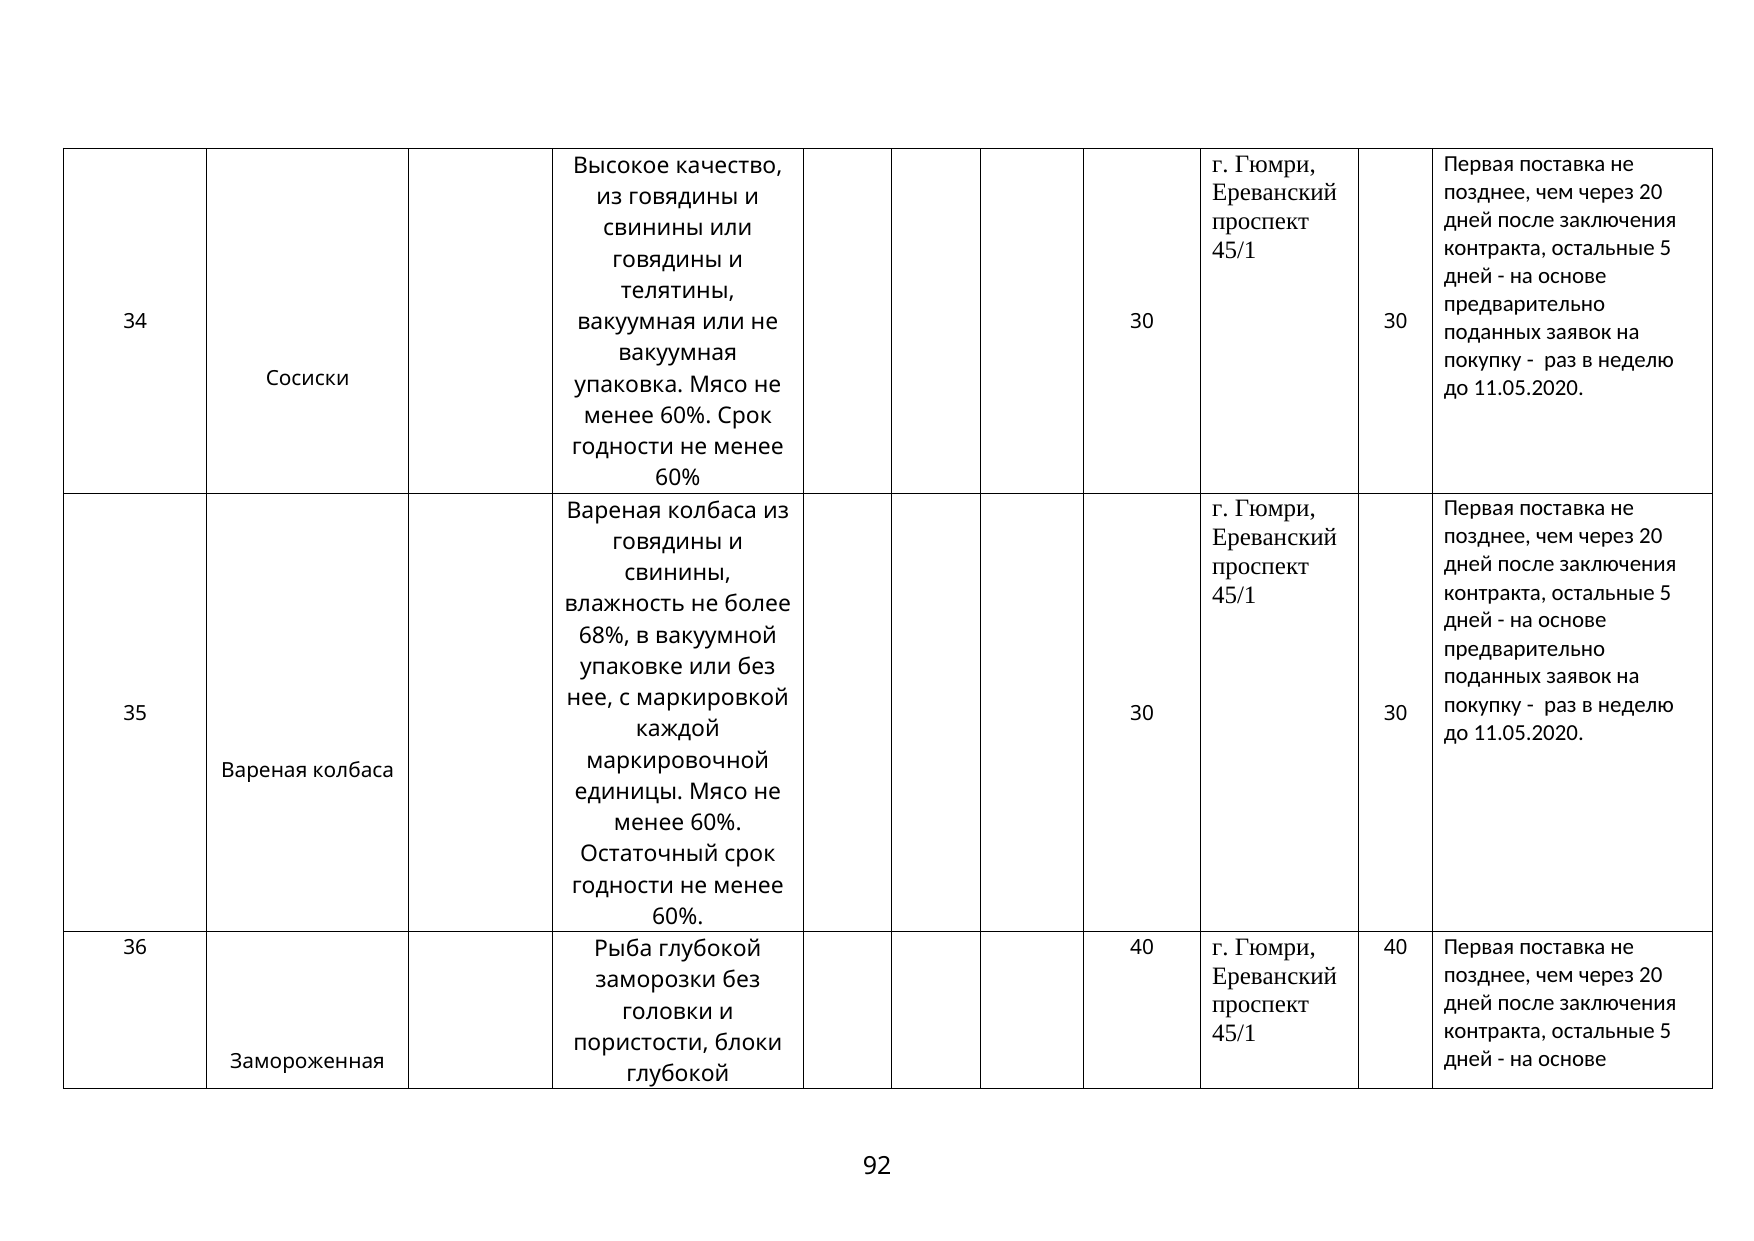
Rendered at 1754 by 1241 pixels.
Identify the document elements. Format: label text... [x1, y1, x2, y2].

table_cell [981, 932, 1083, 1088]
table_cell [981, 494, 1083, 931]
table_cell Высокое качество, из говядины и свинины или говядины и телятины, вакуумная или не вакуумная упаковка. Мясо не менее 60%. Срок годности не менее 60% [553, 149, 803, 492]
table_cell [1201, 149, 1358, 492]
table_cell Вареная колбаса [207, 494, 408, 931]
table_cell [1201, 932, 1358, 1088]
table_cell [892, 149, 980, 492]
table_cell 30 [1359, 494, 1432, 931]
table_cell [892, 932, 980, 1088]
table_cell 30 [1359, 149, 1432, 492]
table_cell 30 [1084, 494, 1200, 931]
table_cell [1433, 932, 1712, 1088]
table_cell Замороженная рыба [207, 932, 408, 1088]
table_cell [981, 149, 1083, 492]
table_cell 35 [64, 494, 206, 931]
table_cell [409, 932, 552, 1088]
table_cell Вареная колбаса из говядины и свинины, влажность не более 68%, в вакуумной упаковке или без нее, с маркировкой каждой маркировочной единицы. Мясо не менее 60%. Остаточный срок годности не менее 60%. [553, 494, 803, 931]
table_cell г. Гюмри, Ереванский проспект 45/1 [1201, 494, 1358, 931]
table_cell 30 [1084, 149, 1200, 492]
table_cell [892, 494, 980, 931]
table_cell [409, 149, 552, 492]
table_cell [804, 932, 891, 1088]
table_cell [553, 932, 803, 1088]
table_cell [409, 494, 552, 931]
table_cell 36 [64, 932, 206, 1088]
table_cell 40 [1084, 932, 1200, 1088]
table_cell 40 [1359, 932, 1432, 1088]
table_cell 34 [64, 149, 206, 492]
table_cell [804, 149, 891, 492]
table_cell Сосиски [207, 149, 408, 492]
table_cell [1433, 149, 1712, 492]
table_cell [804, 494, 891, 931]
